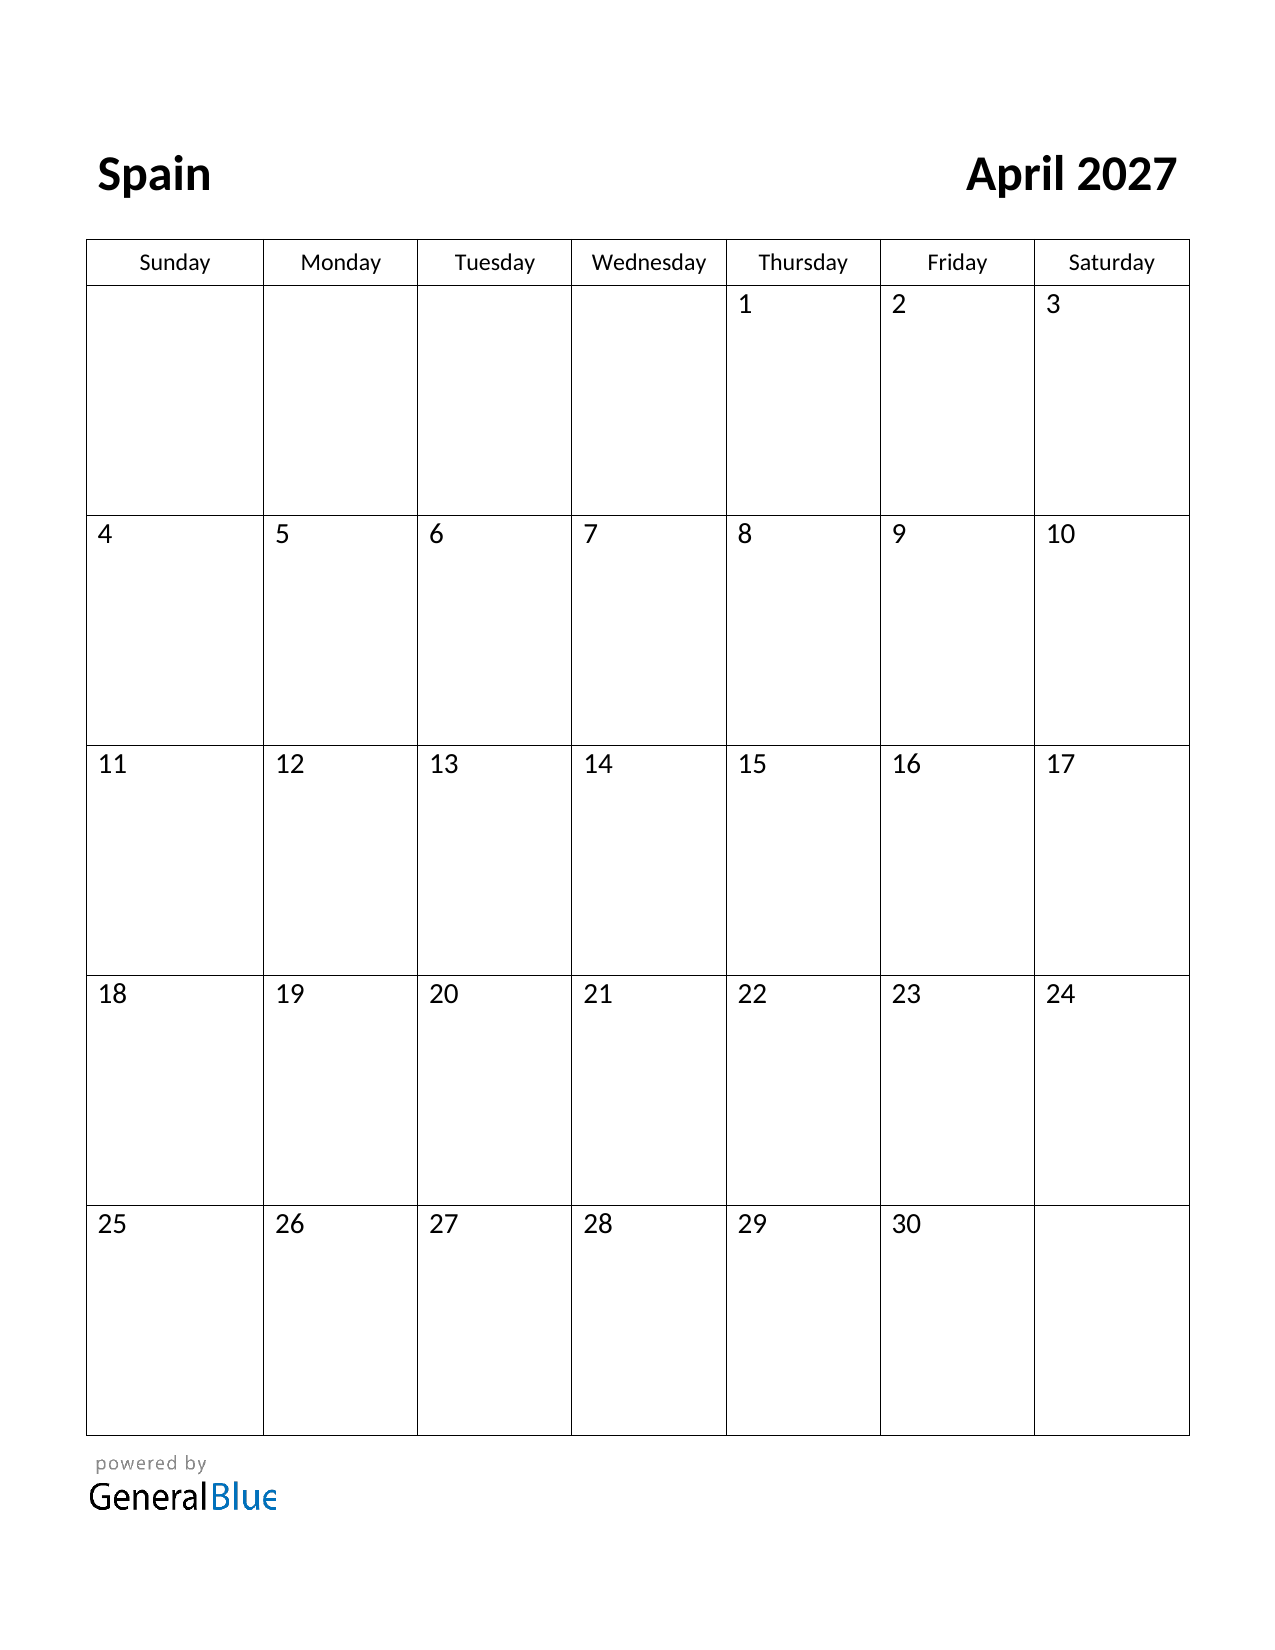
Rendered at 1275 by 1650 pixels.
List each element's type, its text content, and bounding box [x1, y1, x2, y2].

table_cell [1035, 778, 1189, 974]
table_cell 14 [572, 746, 726, 778]
table_cell [418, 286, 571, 318]
table_cell 26 [264, 1206, 417, 1238]
table_cell [572, 1008, 726, 1204]
table_cell Sunday [87, 240, 263, 284]
table_cell 15 [727, 746, 880, 778]
table_cell 5 [264, 516, 417, 548]
table_cell [727, 778, 880, 974]
table_cell 2 [881, 286, 1034, 318]
table_cell [264, 548, 417, 744]
table_cell 9 [881, 516, 1034, 548]
table_cell [727, 1238, 880, 1434]
table_cell 20 [418, 976, 571, 1008]
table_cell Wednesday [572, 240, 726, 284]
table_cell [727, 548, 880, 744]
table_cell [1035, 1008, 1189, 1204]
table_cell [264, 778, 417, 974]
table_cell [572, 1238, 726, 1434]
table_cell [264, 318, 417, 514]
table_cell Monday [264, 240, 417, 284]
table_cell 22 [727, 976, 880, 1008]
table_cell 6 [418, 516, 571, 548]
table_cell 21 [572, 976, 726, 1008]
table_cell [87, 1008, 263, 1204]
table_cell [727, 318, 880, 514]
picture [88, 1452, 276, 1515]
table_cell [572, 318, 726, 514]
table_cell [418, 318, 571, 514]
table_cell 23 [881, 976, 1034, 1008]
table_cell 7 [572, 516, 726, 548]
table_cell 10 [1035, 516, 1189, 548]
table_cell [1035, 1238, 1189, 1434]
table_cell [1035, 548, 1189, 744]
table_cell 3 [1035, 286, 1189, 318]
table_cell [418, 1238, 571, 1434]
table_cell [264, 286, 417, 318]
table_cell [572, 548, 726, 744]
table_header Spain [86, 105, 572, 239]
table_cell [87, 318, 263, 514]
table_cell [418, 548, 571, 744]
table_cell 27 [418, 1206, 571, 1238]
table_cell [881, 1238, 1034, 1434]
table_cell 19 [264, 976, 417, 1008]
table_cell Thursday [727, 240, 880, 284]
table_cell 30 [881, 1206, 1034, 1238]
table_cell 11 [87, 746, 263, 778]
table_cell [1035, 1206, 1189, 1238]
table_cell [881, 778, 1034, 974]
table_cell [264, 1008, 417, 1204]
table_cell [572, 286, 726, 318]
table_cell [86, 1436, 1189, 1534]
table_cell Tuesday [418, 240, 571, 284]
table_cell [881, 548, 1034, 744]
table_cell 18 [87, 976, 263, 1008]
table_cell 17 [1035, 746, 1189, 778]
table_cell 16 [881, 746, 1034, 778]
table_cell [1035, 318, 1189, 514]
table_cell [572, 778, 726, 974]
table_cell [881, 318, 1034, 514]
table_cell 13 [418, 746, 571, 778]
table_cell 25 [87, 1206, 263, 1238]
table_cell 4 [87, 516, 263, 548]
table_cell Friday [881, 240, 1034, 284]
table_cell 8 [727, 516, 880, 548]
table_cell Saturday [1035, 240, 1189, 284]
table_cell [87, 548, 263, 744]
table_cell 29 [727, 1206, 880, 1238]
table_cell 24 [1035, 976, 1189, 1008]
table_cell [418, 778, 571, 974]
table_cell 28 [572, 1206, 726, 1238]
table_cell 12 [264, 746, 417, 778]
table_cell [87, 286, 263, 318]
table_cell [727, 1008, 880, 1204]
table_header April 2027 [572, 105, 1189, 239]
table_cell [87, 1238, 263, 1434]
table_cell [264, 1238, 417, 1434]
table_cell 1 [727, 286, 880, 318]
table_cell [418, 1008, 571, 1204]
table_cell [87, 778, 263, 974]
table_cell [881, 1008, 1034, 1204]
